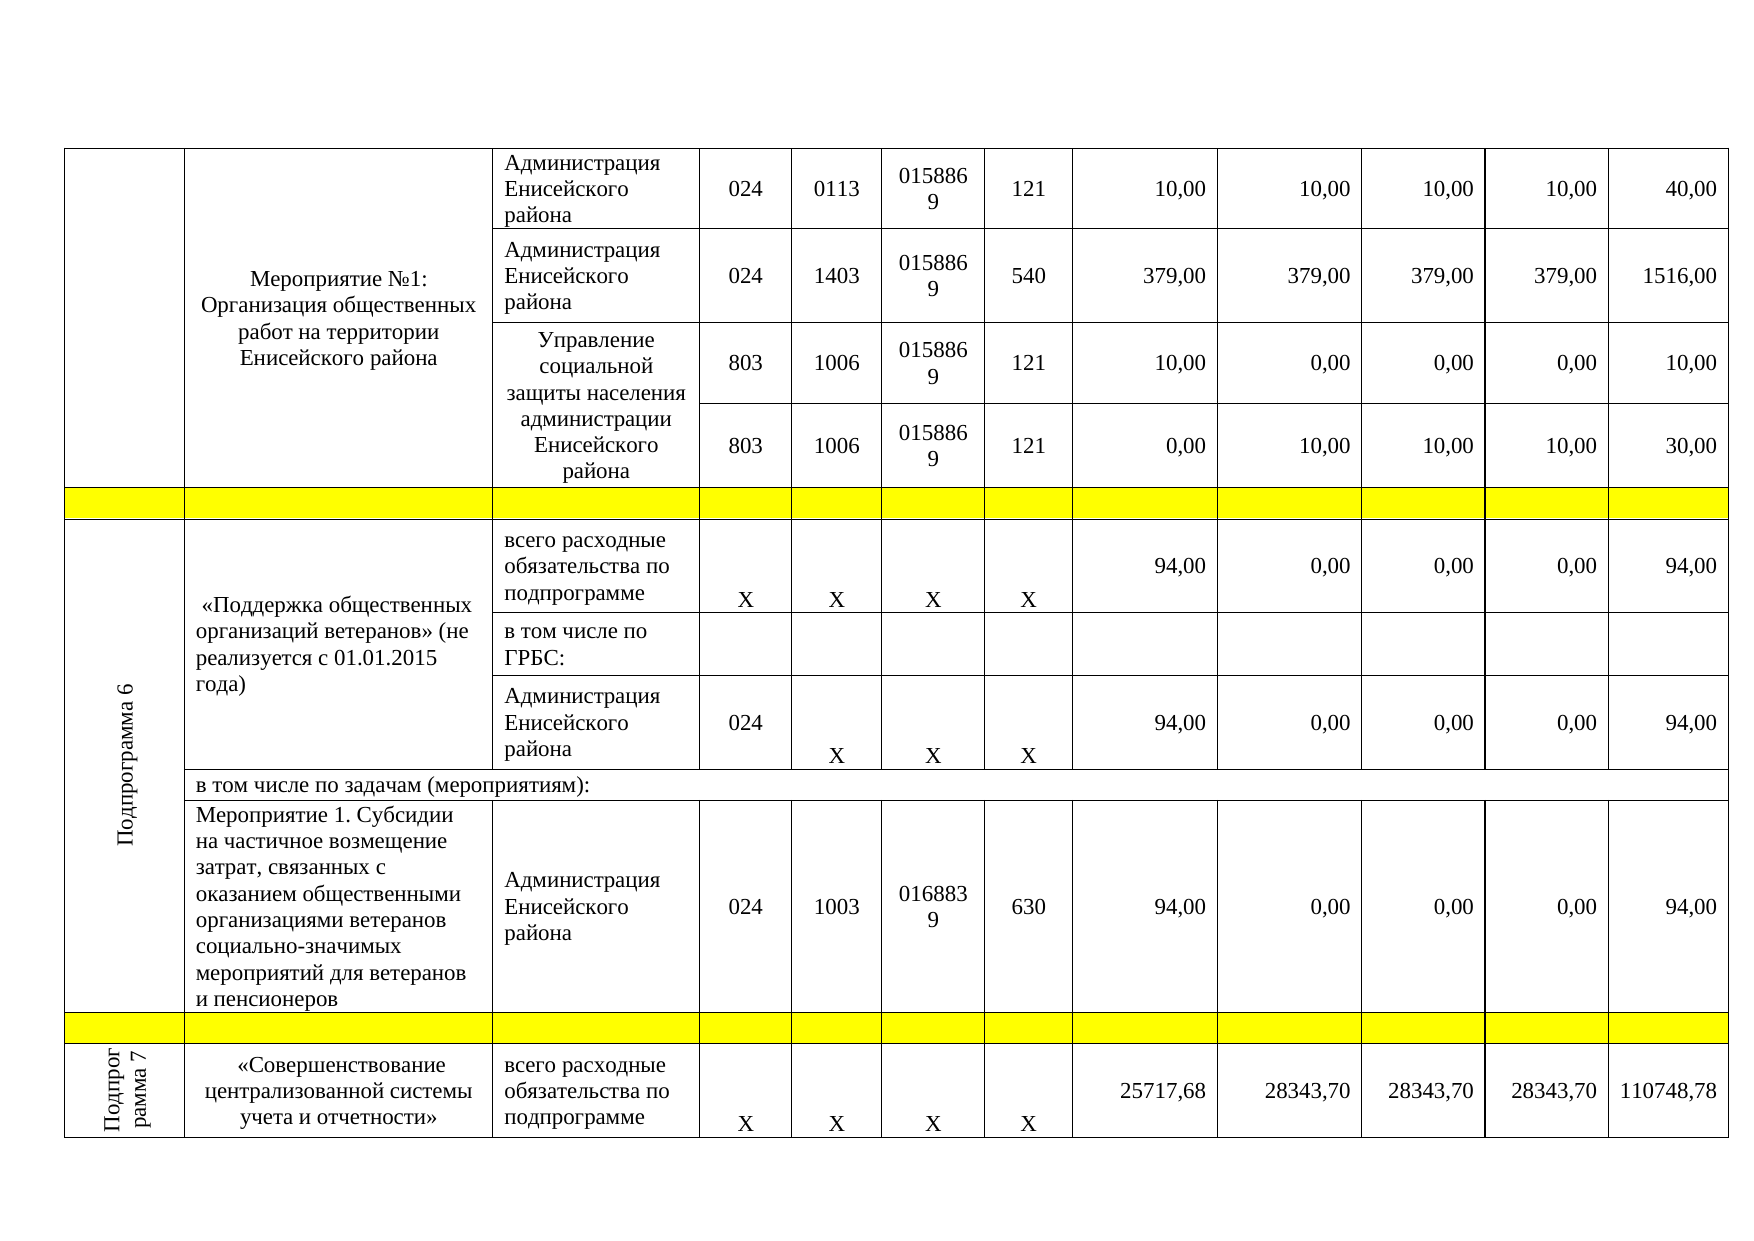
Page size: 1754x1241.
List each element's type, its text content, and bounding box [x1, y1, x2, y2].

table_cell [1609, 1013, 1728, 1043]
table_cell [1218, 613, 1361, 675]
table_cell 121 [985, 404, 1072, 487]
table_cell Х [985, 676, 1072, 768]
table_cell 10,00 [1073, 149, 1217, 228]
table_cell 94,00 [1073, 676, 1217, 768]
table_cell Подпрограмма 7 [65, 1044, 184, 1137]
table_cell 1516,00 [1609, 229, 1728, 322]
table_cell 1006 [792, 323, 881, 403]
table_cell 28343,70 [1362, 1044, 1484, 1137]
table_cell 024 [700, 229, 791, 322]
table_cell [1073, 488, 1217, 518]
table_cell [65, 1013, 184, 1043]
table_cell 024 [700, 801, 791, 1012]
table_cell 0,00 [1362, 676, 1484, 768]
table_cell всего расходные обязательства по подпрограмме [493, 520, 699, 612]
table_cell 0,00 [1218, 801, 1361, 1012]
table_cell [882, 488, 984, 518]
table_cell [1073, 1013, 1217, 1043]
table_cell 0,00 [1486, 520, 1608, 612]
table_cell [1609, 488, 1728, 518]
table_cell 0,00 [1486, 676, 1608, 768]
table_cell 0,00 [1362, 520, 1484, 612]
table_cell 10,00 [1218, 404, 1361, 487]
table_cell Администрация Енисейского района [493, 149, 699, 228]
table_cell 024 [700, 676, 791, 768]
table_cell 94,00 [1073, 801, 1217, 1012]
table_cell [700, 613, 791, 675]
table_cell [700, 488, 791, 518]
table_cell 110748,78 [1609, 1044, 1728, 1137]
table_cell 0158869 [882, 149, 984, 228]
table_cell [65, 488, 184, 518]
table_cell Х [985, 520, 1072, 612]
table_cell 121 [985, 323, 1072, 403]
table_cell 28343,70 [1486, 1044, 1608, 1137]
table_cell 803 [700, 404, 791, 487]
table_cell 10,00 [1486, 149, 1608, 228]
table_cell «Поддержка общественных организаций ветеранов» (не реализуется с 01.01.2015 года) [185, 520, 492, 768]
table_cell 0168839 [882, 801, 984, 1012]
table_cell Подпрограмма 6 [65, 520, 184, 1012]
table_cell [1218, 488, 1361, 518]
table_cell [1362, 1013, 1484, 1043]
table_cell 40,00 [1609, 149, 1728, 228]
table_cell 94,00 [1609, 801, 1728, 1012]
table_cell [185, 1044, 492, 1137]
table_cell Х [882, 676, 984, 768]
table_cell 379,00 [1362, 229, 1484, 322]
table_cell 379,00 [1218, 229, 1361, 322]
table_cell [700, 1013, 791, 1043]
table_cell 10,00 [1073, 323, 1217, 403]
table_cell Администрация Енисейского района [493, 801, 699, 1012]
table_cell 25717,68 [1073, 1044, 1217, 1137]
table_cell 0,00 [1362, 323, 1484, 403]
table_cell [185, 1013, 492, 1043]
table_cell 28343,70 [1218, 1044, 1361, 1137]
table_cell 803 [700, 323, 791, 403]
table_cell [985, 1013, 1072, 1043]
table_cell 379,00 [1486, 229, 1608, 322]
table_cell 0,00 [1218, 520, 1361, 612]
table_cell [1362, 613, 1484, 675]
table_cell 10,00 [1362, 404, 1484, 487]
table_cell 0,00 [1486, 801, 1608, 1012]
table_cell Администрация Енисейского района [493, 229, 699, 322]
table_cell [1486, 488, 1608, 518]
table_cell 0,00 [1362, 801, 1484, 1012]
table_cell 540 [985, 229, 1072, 322]
table_cell 1003 [792, 801, 881, 1012]
table_cell [493, 488, 699, 518]
table_cell [792, 488, 881, 518]
table_cell Х [792, 676, 881, 768]
table_cell Управление социальной защиты населения администрации Енисейского района [493, 323, 699, 487]
table_cell 0,00 [1218, 676, 1361, 768]
table_cell [792, 613, 881, 675]
table_cell Мероприятие 1. Субсидии на частичное возмещение затрат, связанных с оказанием общественными организациями ветеранов социально-значимых мероприятий для ветеранов и пенсионеров [185, 801, 492, 1012]
table_cell Х [700, 1044, 791, 1137]
table_cell Х [792, 1044, 881, 1137]
table_cell 1403 [792, 229, 881, 322]
table_cell 0158869 [882, 229, 984, 322]
table_cell 1006 [792, 404, 881, 487]
table_cell 0,00 [1218, 323, 1361, 403]
table_cell в том числе по задачам (мероприятиям): [185, 770, 1728, 800]
table_cell [1486, 613, 1608, 675]
table_cell [1486, 1013, 1608, 1043]
table_cell 630 [985, 801, 1072, 1012]
table_cell [882, 613, 984, 675]
table_cell 10,00 [1218, 149, 1361, 228]
table_cell 10,00 [1486, 404, 1608, 487]
table_cell Администрация Енисейского района [493, 676, 699, 768]
table_cell всего расходные обязательства по подпрограмме [493, 1044, 699, 1137]
table_cell [1073, 613, 1217, 675]
table_cell Х [792, 520, 881, 612]
table_cell [185, 488, 492, 518]
table_cell Х [985, 1044, 1072, 1137]
table_cell [493, 1013, 699, 1043]
table_cell Мероприятие №1: Организация общественных работ на территории Енисейского района [185, 149, 492, 487]
table_cell 379,00 [1073, 229, 1217, 322]
table_cell [985, 613, 1072, 675]
table_cell [792, 1013, 881, 1043]
table_cell 0158869 [882, 404, 984, 487]
table_cell [985, 488, 1072, 518]
table_cell 10,00 [1609, 323, 1728, 403]
table_cell [1609, 613, 1728, 675]
table_cell [882, 1013, 984, 1043]
table_cell в том числе по ГРБС: [493, 613, 699, 675]
table_cell Х [882, 1044, 984, 1137]
table_cell 10,00 [1362, 149, 1484, 228]
table_cell 0158869 [882, 323, 984, 403]
table_cell 30,00 [1609, 404, 1728, 487]
table_cell Х [882, 520, 984, 612]
table_cell [1218, 1013, 1361, 1043]
table_cell 0,00 [1073, 404, 1217, 487]
table_cell 024 [700, 149, 791, 228]
table_cell 94,00 [1609, 520, 1728, 612]
table_cell 121 [985, 149, 1072, 228]
table_cell 0113 [792, 149, 881, 228]
table_cell [1362, 488, 1484, 518]
table_cell 94,00 [1073, 520, 1217, 612]
table_cell 94,00 [1609, 676, 1728, 768]
table_cell Х [700, 520, 791, 612]
table_cell 0,00 [1486, 323, 1608, 403]
